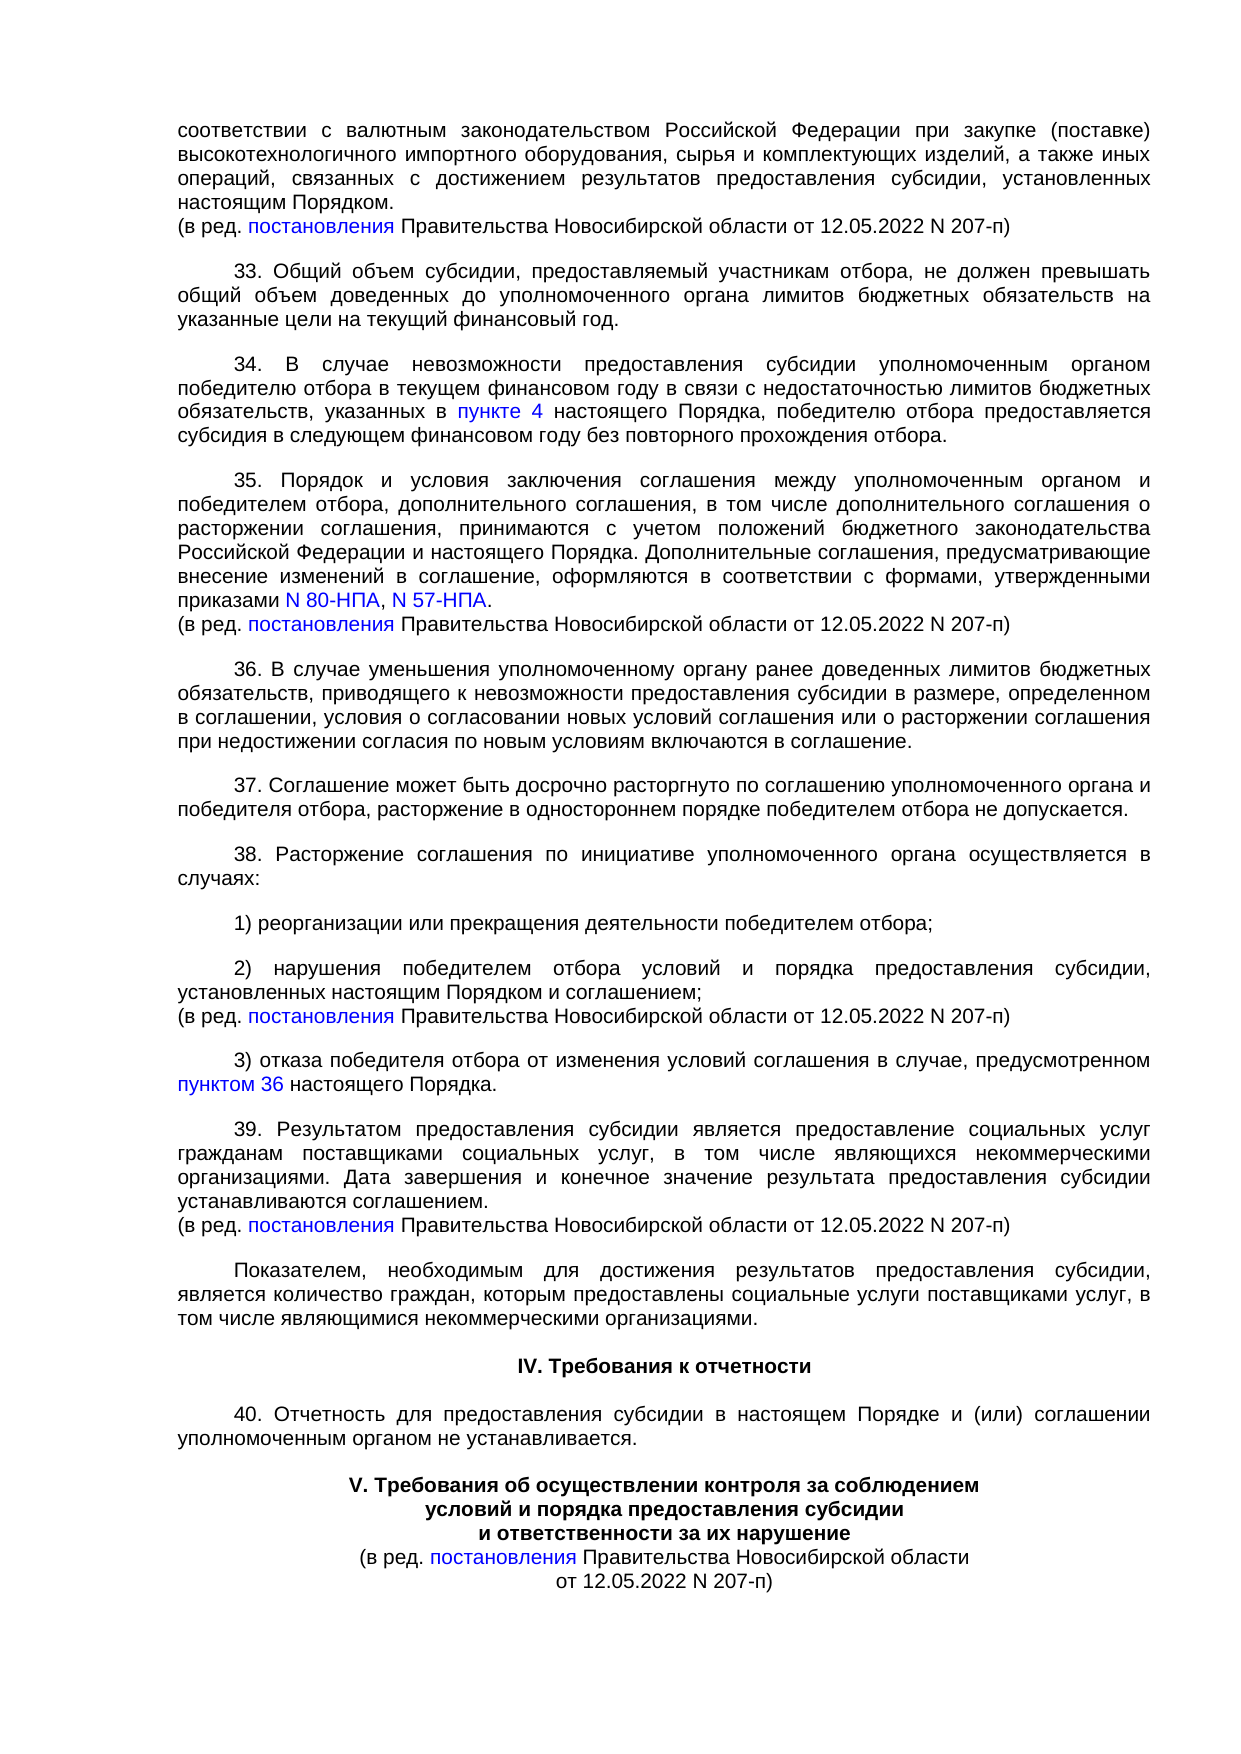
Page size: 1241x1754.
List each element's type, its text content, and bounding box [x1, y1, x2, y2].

text 3) отказа победителя отбора от изменения условий соглашения в случае, предусмотренном пунктом 36 настоящего Порядка. [177, 1048, 1152, 1096]
text (в ред. постановления Правительства Новосибирской области от 12.05.2022 N 207-п) [177, 214, 1152, 238]
text (в ред. постановления Правительства Новосибирской области [177, 1545, 1152, 1569]
text 34. В случае невозможности предоставления субсидии уполномоченным органом победителю отбора в текущем финансовом году в связи с недостаточностью лимитов бюджетных обязательств, указанных в пункте 4 настоящего Порядка, победителю отбора предоставляется субсидия в следующем финансовом году без повторного прохождения отбора. [177, 351, 1152, 447]
text (в ред. постановления Правительства Новосибирской области от 12.05.2022 N 207-п) [177, 612, 1152, 636]
text от 12.05.2022 N 207-п) [177, 1569, 1152, 1593]
text 38. Расторжение соглашения по инициативе уполномоченного органа осуществляется в случаях: [177, 842, 1152, 890]
text 2) нарушения победителем отбора условий и порядка предоставления субсидии, установленных настоящим Порядком и соглашением; [177, 956, 1152, 1003]
title и ответственности за их нарушение [177, 1521, 1152, 1545]
text 40. Отчетность для предоставления субсидии в настоящем Порядке и (или) соглашении уполномоченным органом не устанавливается. [177, 1401, 1152, 1449]
text (в ред. постановления Правительства Новосибирской области от 12.05.2022 N 207-п) [177, 1213, 1152, 1237]
text 39. Результатом предоставления субсидии является предоставление социальных услуг гражданам поставщиками социальных услуг, в том числе являющихся некоммерческими организациями. Дата завершения и конечное значение результата предоставления субсидии устанавливаются соглашением. [177, 1117, 1152, 1213]
text 33. Общий объем субсидии, предоставляемый участникам отбора, не должен превышать общий объем доведенных до уполномоченного органа лимитов бюджетных обязательств на указанные цели на текущий финансовый год. [177, 259, 1152, 331]
title условий и порядка предоставления субсидии [177, 1497, 1152, 1521]
title IV. Требования к отчетности [177, 1353, 1152, 1377]
text 1) реорганизации или прекращения деятельности победителем отбора; [177, 911, 1152, 935]
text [177, 118, 1152, 214]
text 37. Соглашение может быть досрочно расторгнуто по соглашению уполномоченного органа и победителя отбора, расторжение в одностороннем порядке победителем отбора не допускается. [177, 773, 1152, 821]
text 35. Порядок и условия заключения соглашения между уполномоченным органом и победителем отбора, дополнительного соглашения, в том числе дополнительного соглашения о расторжении соглашения, принимаются с учетом положений бюджетного законодательства Российской Федерации и настоящего Порядка. Дополнительные соглашения, предусматривающие внесение изменений в соглашение, оформляются в соответствии с формами, утвержденными приказами N 80-НПА, N 57-НПА. [177, 468, 1152, 612]
text 36. В случае уменьшения уполномоченному органу ранее доведенных лимитов бюджетных обязательств, приводящего к невозможности предоставления субсидии в размере, определенном в соглашении, условия о согласовании новых условий соглашения или о расторжении соглашения при недостижении согласия по новым условиям включаются в соглашение. [177, 657, 1152, 752]
text Показателем, необходимым для достижения результатов предоставления субсидии, является количество граждан, которым предоставлены социальные услуги поставщиками услуг, в том числе являющимися некоммерческими организациями. [177, 1258, 1152, 1329]
text (в ред. постановления Правительства Новосибирской области от 12.05.2022 N 207-п) [177, 1003, 1152, 1027]
title V. Требования об осуществлении контроля за соблюдением [177, 1473, 1152, 1497]
